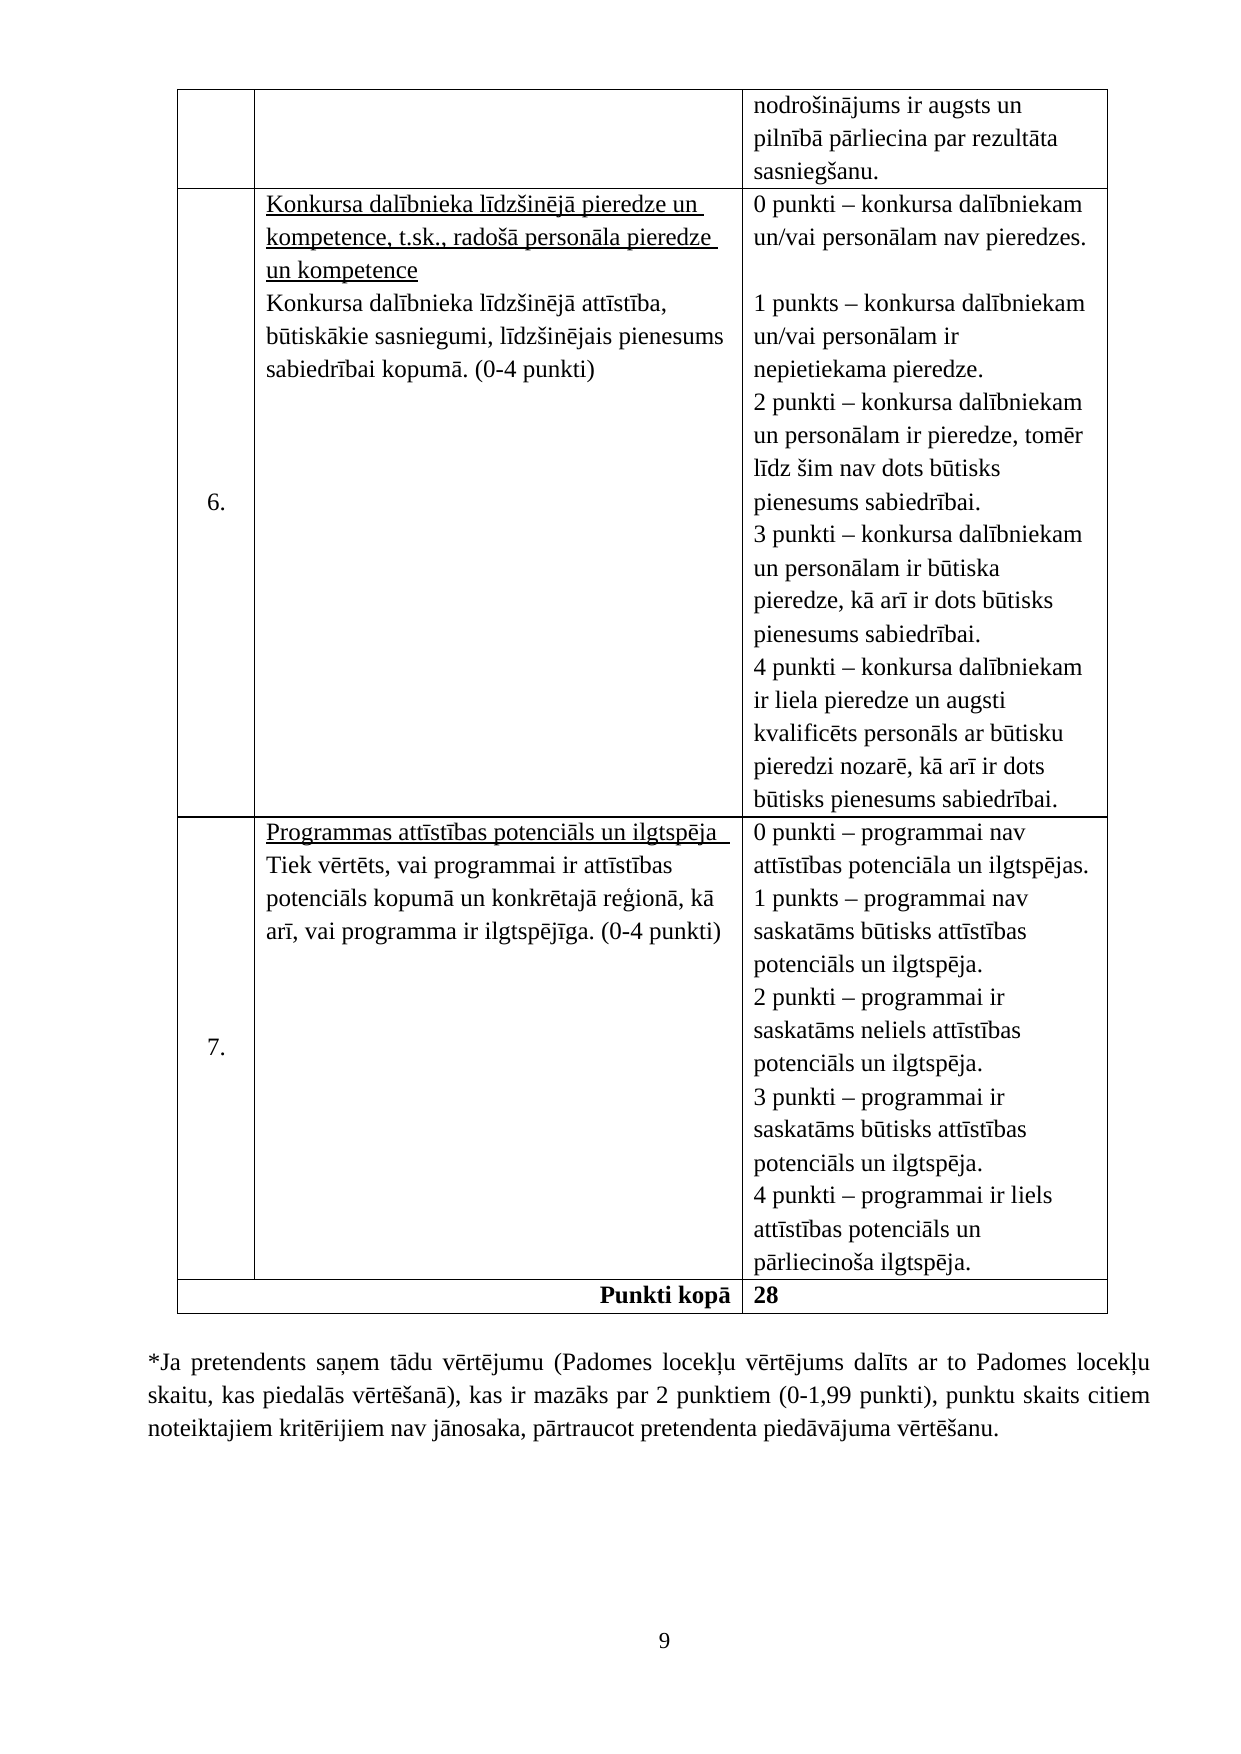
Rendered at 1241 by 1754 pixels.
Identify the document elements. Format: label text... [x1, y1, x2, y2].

text *Ja pretendents saņem tādu vērtējumu (Padomes locekļu vērtējums dalīts ar to Padomes locekļu skaitu, kas piedalās vērtēšanā), kas ir mazāks par 2 punktiem (0-1,99 punkti), punktu skaits citiem noteiktajiem kritērijiem nav jānosaka, pārtraucot pretendenta piedāvājuma vērtēšanu. [148, 1347, 1152, 1442]
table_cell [255, 90, 742, 188]
table_cell 6. [178, 189, 254, 816]
table_cell Programmas attīstības potenciāls un ilgtspēja Tiek vērtēts, vai programmai ir attīstības potenciāls kopumā un konkrētajā reģionā, kā arī, vai programma ir ilgtspējīga. (0-4 punkti) [255, 818, 742, 1279]
table_cell 0 punkti – konkursa dalībniekam un/vai personālam nav pieredzes. 1 punkts – konkursa dalībniekam un/vai personālam ir nepietiekama pieredze. 2 punkti – konkursa dalībniekam un personālam ir pieredze, tomēr līdz šim nav dots būtisks pienesums sabiedrībai. 3 punkti – konkursa dalībniekam un personālam ir būtiska pieredze, kā arī ir dots būtisks pienesums sabiedrībai. 4 punkti – konkursa dalībniekam ir liela pieredze un augsti kvalificēts personāls ar būtisku pieredzi nozarē, kā arī ir dots būtisks pienesums sabiedrībai. [743, 189, 1107, 816]
table_cell Konkursa dalībnieka līdzšinējā pieredze un kompetence, t.sk., radošā personāla pieredze un kompetence Konkursa dalībnieka līdzšinējā attīstība, būtiskākie sasniegumi, līdzšinējais pienesums sabiedrībai kopumā. (0-4 punkti) [255, 189, 742, 816]
table_cell 28 [743, 1280, 1107, 1313]
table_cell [743, 90, 1107, 188]
table_cell Punkti kopā [178, 1280, 742, 1313]
table_cell 7. [178, 818, 254, 1279]
table_cell 0 punkti – programmai nav attīstības potenciāla un ilgtspējas. 1 punkts – programmai nav saskatāms būtisks attīstības potenciāls un ilgtspēja. 2 punkti – programmai ir saskatāms neliels attīstības potenciāls un ilgtspēja. 3 punkti – programmai ir saskatāms būtisks attīstības potenciāls un ilgtspēja. 4 punkti – programmai ir liels attīstības potenciāls un pārliecinoša ilgtspēja. [743, 818, 1107, 1279]
table_cell 5. [178, 90, 254, 188]
